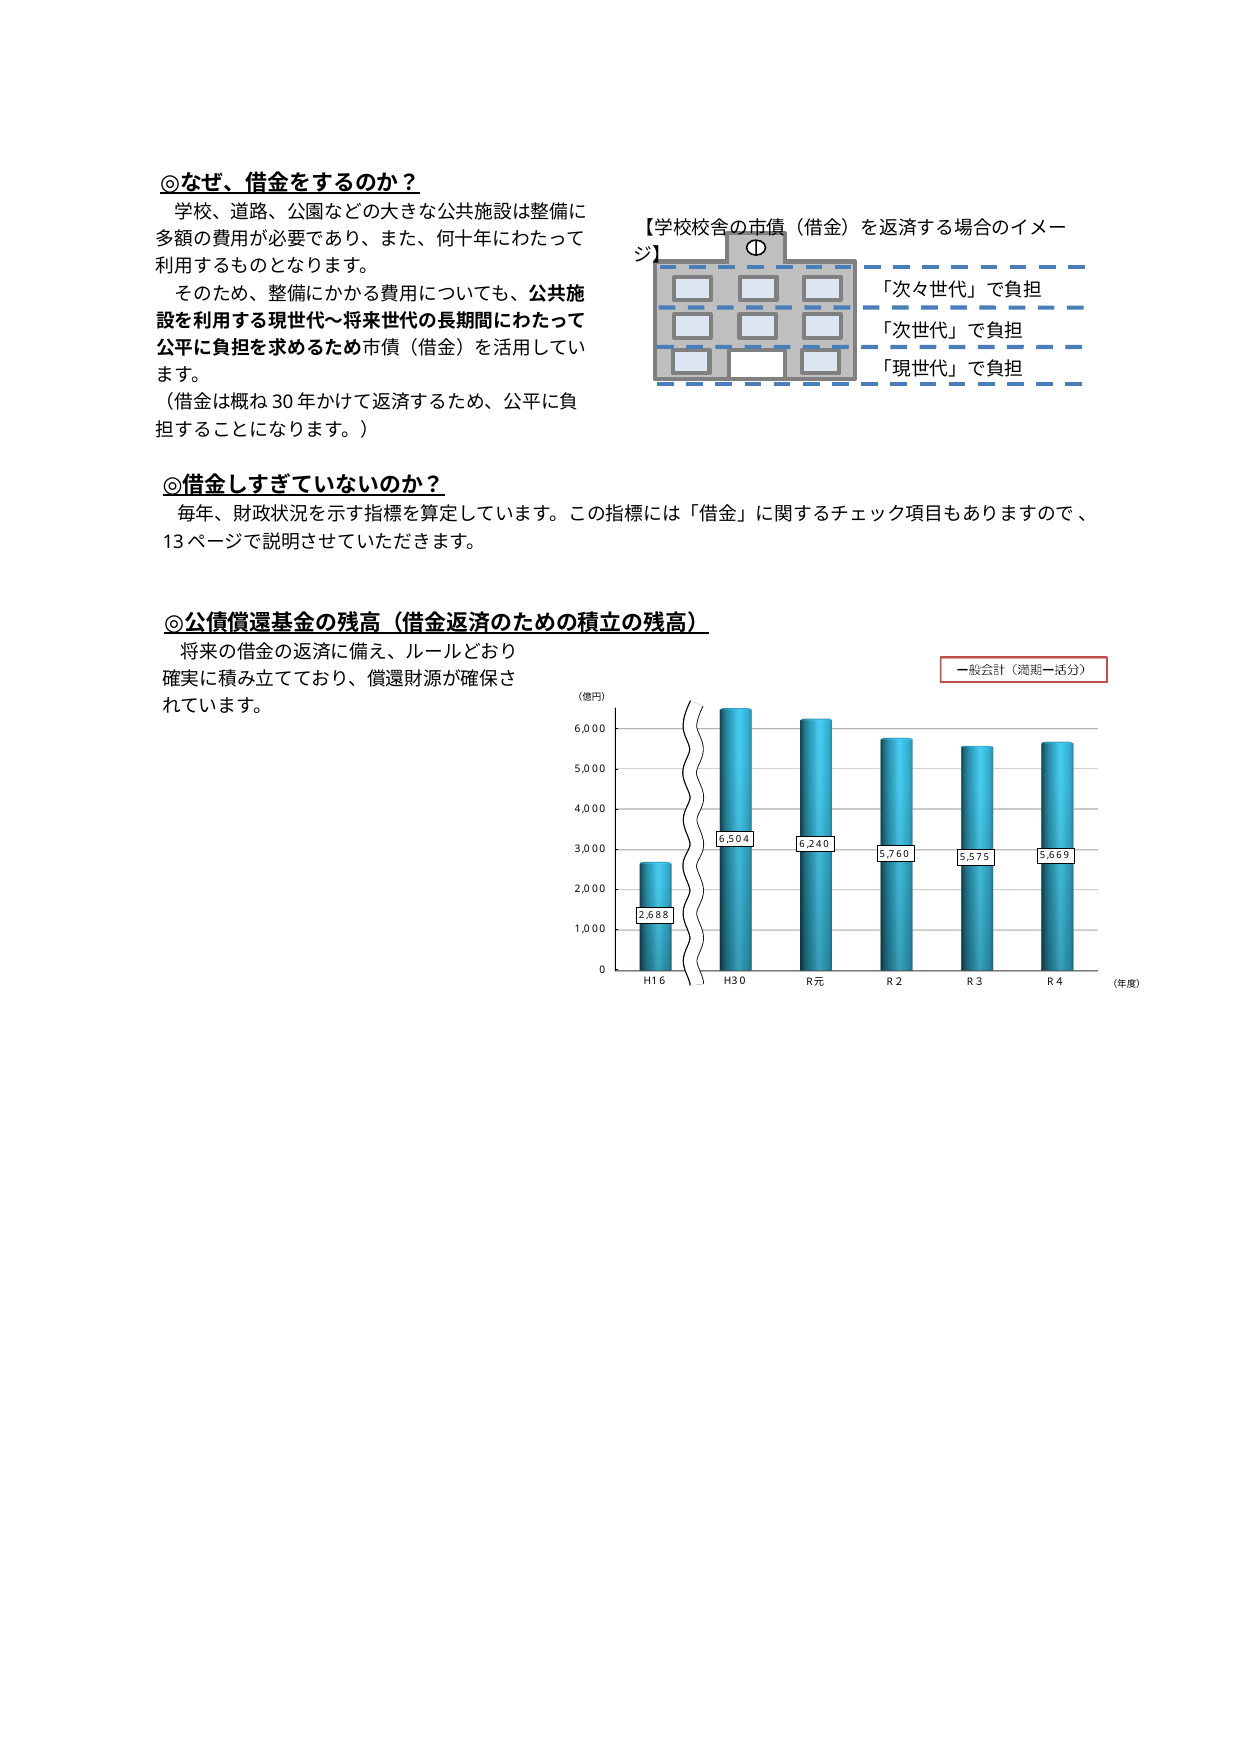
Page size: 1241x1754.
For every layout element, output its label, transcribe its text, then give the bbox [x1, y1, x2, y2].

text 公平に負担を求めるため市債（借金）を活用してい [118, 333, 653, 360]
text 利用するものとなります。 [787, 251, 1079, 278]
text 確実に積み立てており、償還財源が確保さ [118, 664, 939, 691]
text れています。 [118, 691, 541, 718]
text 将来の借金の返済に備え、ルールどおり [118, 637, 1079, 664]
text ます。 [118, 360, 1079, 387]
text 毎年、財政状況を示す指標を算定しています。この指標には「借金」に関するチェック項目もありますので、13ページで説明させていただきます。 [162, 499, 1079, 553]
text 設を利用する現世代～将来世代の長期間にわたって [118, 305, 653, 333]
text ◎なぜ、借金をするのか？ [118, 164, 1122, 197]
text 担することになります。） [118, 414, 1079, 441]
text 多額の費用が必要であり、また、何十年にわたって [118, 224, 732, 251]
picture [939, 656, 1108, 683]
text ◎公債償還基金の残高（借金返済のための積立の残高） [118, 604, 1122, 637]
text そのため、整備にかかる費用についても、公共施 [118, 278, 653, 305]
text 設を利用する現世代～将来世代の長期間にわたって [857, 305, 1079, 333]
text 学校、道路、公園などの大きな公共施設は整備に [118, 197, 1079, 224]
text ◎借金しすぎていないのか？ [118, 467, 1122, 499]
text そのため、整備にかかる費用についても、公共施 [857, 278, 1079, 305]
text 多額の費用が必要であり、また、何十年にわたって [770, 224, 1079, 251]
text （借金は概ね30年かけて返済するため、公平に負 [118, 387, 1079, 414]
text 利用するものとなります。 [118, 251, 656, 278]
text 公平に負担を求めるため市債（借金）を活用してい [857, 333, 1079, 360]
